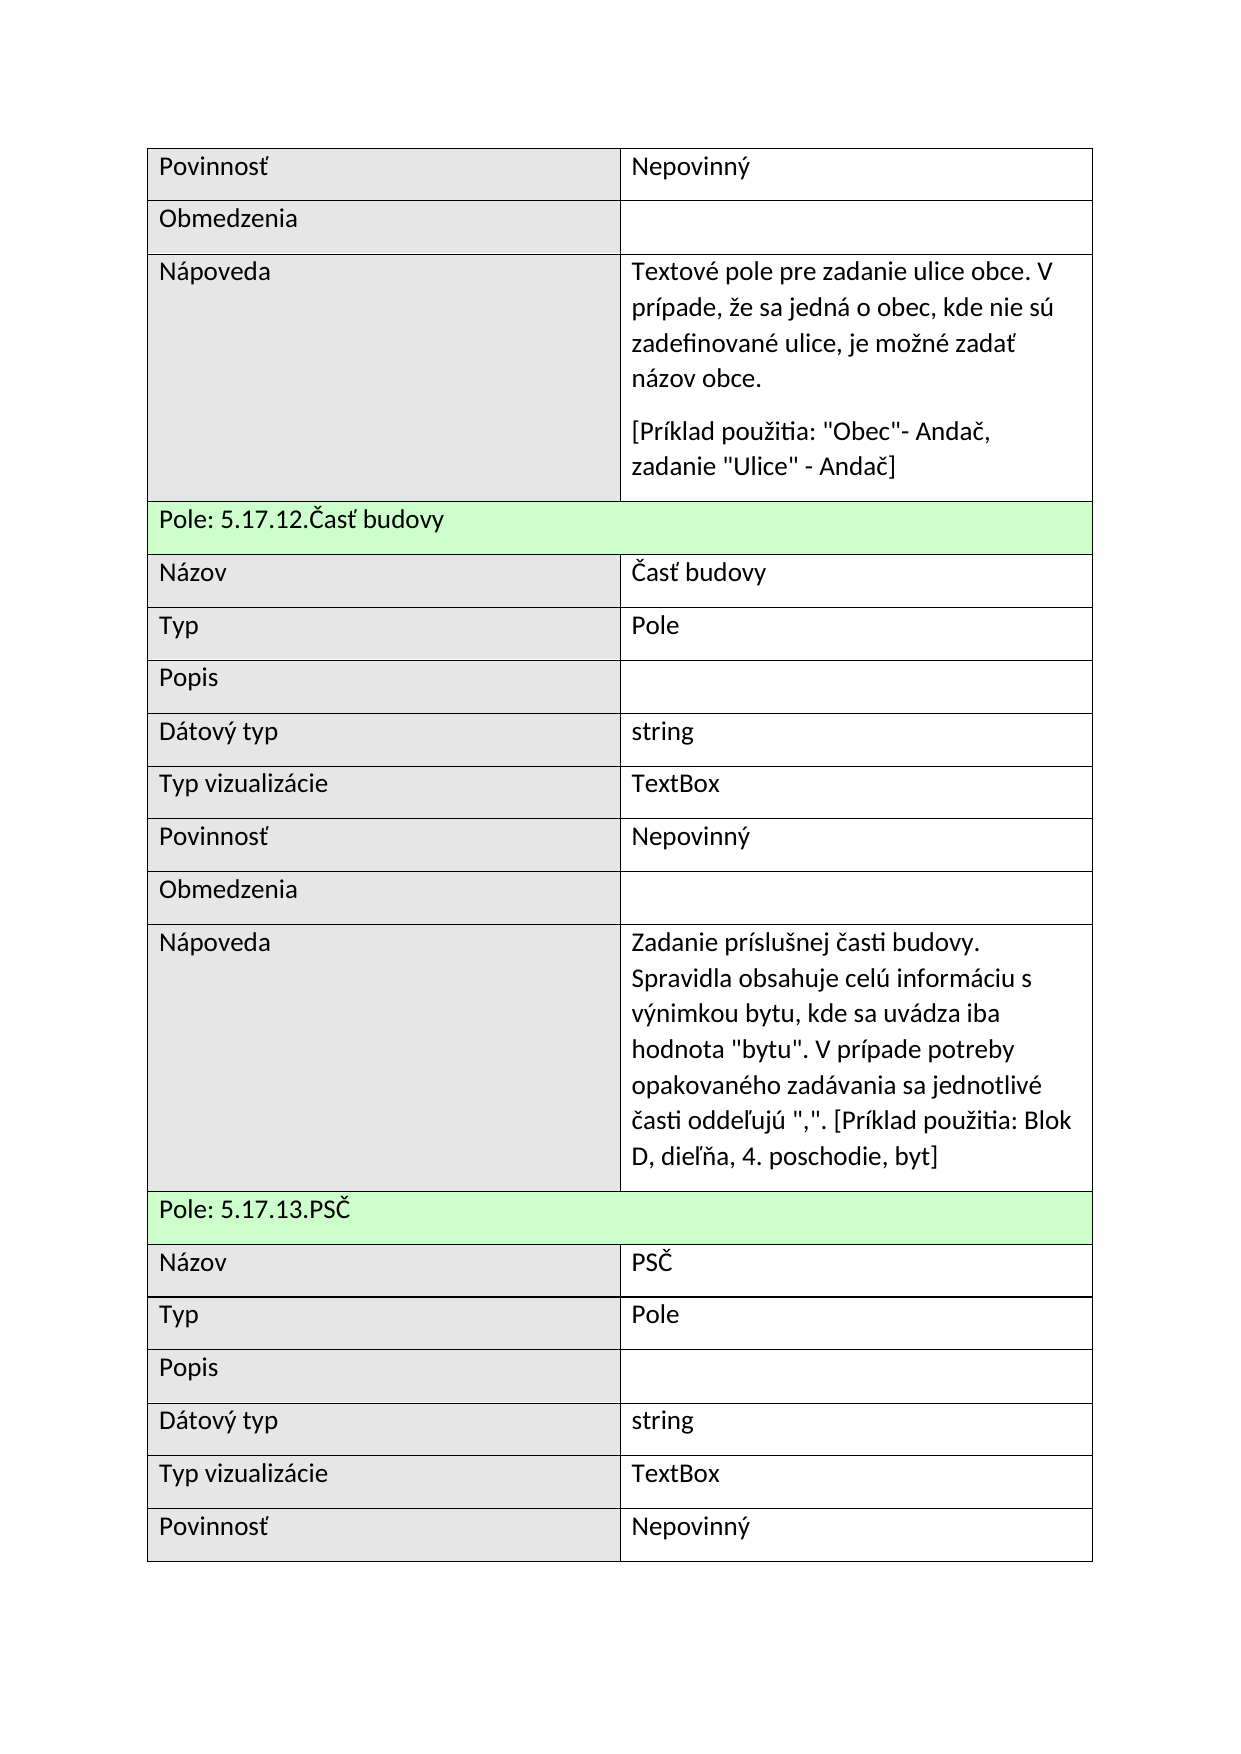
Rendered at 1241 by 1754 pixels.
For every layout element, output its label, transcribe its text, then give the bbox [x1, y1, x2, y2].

table_cell Typ vizualizácie [148, 767, 620, 818]
table_cell Typ [148, 608, 620, 659]
table_cell string [621, 714, 1092, 766]
table_cell Typ vizualizácie [148, 1456, 620, 1508]
table_cell Popis [148, 1350, 620, 1402]
table_cell Typ [148, 1298, 620, 1349]
table_cell string [621, 1404, 1092, 1455]
table_cell TextBox [621, 1456, 1092, 1508]
table_cell Popis [148, 661, 620, 713]
table_cell Dátový typ [148, 714, 620, 766]
table_cell TextBox [621, 767, 1092, 818]
table_cell Názov [148, 1245, 620, 1296]
table_cell Pole [621, 1298, 1092, 1349]
table_cell Povinnosť [148, 1509, 620, 1561]
table_cell [621, 661, 1092, 713]
table_cell [621, 201, 1092, 253]
table_cell Nepovinný [621, 1509, 1092, 1561]
table_cell Dátový typ [148, 1404, 620, 1455]
table_cell Pole: 5.17.13.PSČ [148, 1192, 1092, 1244]
table_cell Obmedzenia [148, 201, 620, 253]
table_cell Textové pole pre zadanie ulice obce. V prípade, že sa jedná o obec, kde nie sú zadefinované ulice, je možné zadať názov obce. [Príklad použitia: "Obec"- Andač, zadanie "Ulice" - Andač] [621, 255, 1092, 501]
table_cell Nepovinný [621, 819, 1092, 871]
table_cell [621, 872, 1092, 924]
table_cell Nepovinný [621, 149, 1092, 200]
table_cell Obmedzenia [148, 872, 620, 924]
table_cell Nápoveda [148, 925, 620, 1191]
table_cell Zadanie príslušnej časti budovy. Spravidla obsahuje celú informáciu s výnimkou bytu, kde sa uvádza iba hodnota "bytu". V prípade potreby opakovaného zadávania sa jednotlivé časti oddeľujú ",". [Príklad použitia: Blok D, dieľňa, 4. poschodie, byt] [621, 925, 1092, 1191]
table_cell Názov [148, 555, 620, 607]
table_cell Povinnosť [148, 819, 620, 871]
table_cell Časť budovy [621, 555, 1092, 607]
table_cell PSČ [621, 1245, 1092, 1296]
table_cell Pole: 5.17.12.Časť budovy [148, 502, 1092, 554]
table_cell [621, 1350, 1092, 1402]
table_cell Pole [621, 608, 1092, 659]
table_cell Nápoveda [148, 255, 620, 501]
table_cell Povinnosť [148, 149, 620, 200]
